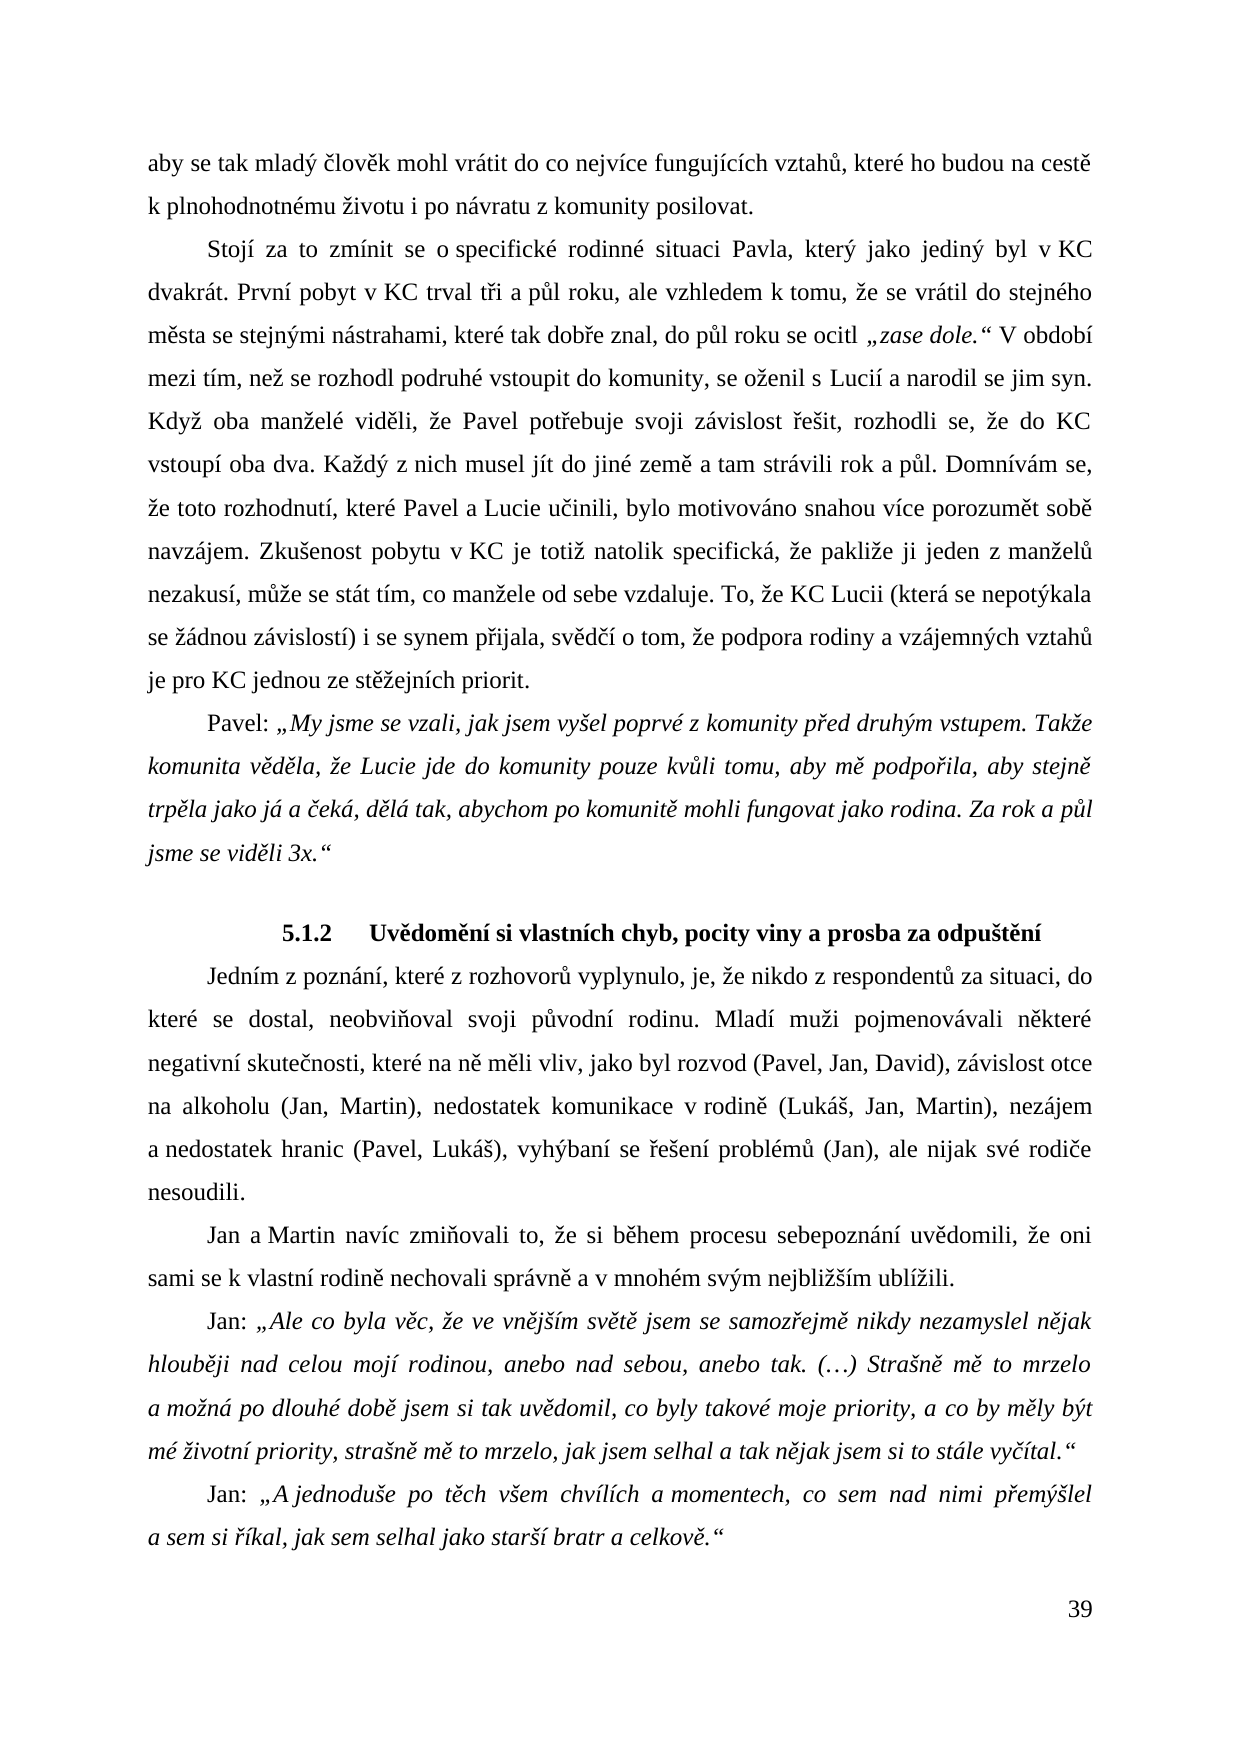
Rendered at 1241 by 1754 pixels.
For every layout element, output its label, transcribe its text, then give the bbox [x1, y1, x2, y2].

text Stojí za to zmínit se o specifické rodinné situaci Pavla, který jako jediný byl v KC dvakrát. První pobyt v KC trval tři a půl roku, ale vzhledem k tomu, že se vrátil do stejného města se stejnými nástrahami, které tak dobře znal, do půl roku se ocitl „zase dole.“ V období mezi tím, než se rozhodl podruhé vstoupit do komunity, se oženil s Lucií a narodil se jim syn. Když oba manželé viděli, že Pavel potřebuje svoji závislost řešit, rozhodli se, že do KC vstoupí oba dva. Každý z nich musel jít do jiné země a tam strávili rok a půl. Domnívám se, že toto rozhodnutí, které Pavel a Lucie učinili, bylo motivováno snahou více porozumět sobě navzájem. Zkušenost pobytu v KC je totiž natolik specifická, že pakliže ji jeden z manželů nezakusí, může se stát tím, co manžele od sebe vzdaluje. To, že KC Lucii (která se nepotýkala se žádnou závislostí) i se synem přijala, svědčí o tom, že podpora rodiny a vzájemných vztahů je pro KC jednou ze stěžejních priorit. [148, 234, 1093, 694]
text Jedním z poznání, které z rozhovorů vyplynulo, je, že nikdo z respondentů za situaci, do které se dostal, neobviňoval svoji původní rodinu. Mladí muži pojmenovávali některé negativní skutečnosti, které na ně měli vliv, jako byl rozvod (Pavel, Jan, David), závislost otce na alkoholu (Jan, Martin), nedostatek komunikace v rodině (Lukáš, Jan, Martin), nezájem a nedostatek hranic (Pavel, Lukáš), vyhýbaní se řešení problémů (Jan), ale nijak své rodiče nesoudili. [148, 961, 1093, 1206]
text Jan: „A jednoduše po těch všem chvílích a momentech, co sem nad nimi přemýšlel a sem si říkal, jak sem selhal jako starší bratr a celkově.“ [148, 1479, 1093, 1551]
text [148, 148, 1093, 219]
subtitle Uvědomění si vlastních chyb, pocity viny a prosba za odpuštění [223, 918, 1093, 947]
text Jan: „Ale co byla věc, že ve vnějším světě jsem se samozřejmě nikdy nezamyslel nějak hlouběji nad celou mojí rodinou, anebo nad sebou, anebo tak. (…) Strašně mě to mrzelo a možná po dlouhé době jsem si tak uvědomil, co byly takové moje priority, a co by měly být mé životní priority, strašně mě to mrzelo, jak jsem selhal a tak nějak jsem si to stále vyčítal.“ [148, 1306, 1093, 1464]
text Jan a Martin navíc zmiňovali to, že si během procesu sebepoznání uvědomili, že oni sami se k vlastní rodině nechovali správně a v mnohém svým nejbližším ublížili. [148, 1220, 1093, 1292]
text Pavel: „My jsme se vzali, jak jsem vyšel poprvé z komunity před druhým vstupem. Takže komunita věděla, že Lucie jde do komunity pouze kvůli tomu, aby mě podpořila, aby stejně trpěla jako já a čeká, dělá tak, abychom po komunitě mohli fungovat jako rodina. Za rok a půl jsme se viděli 3x.“ [148, 708, 1093, 866]
